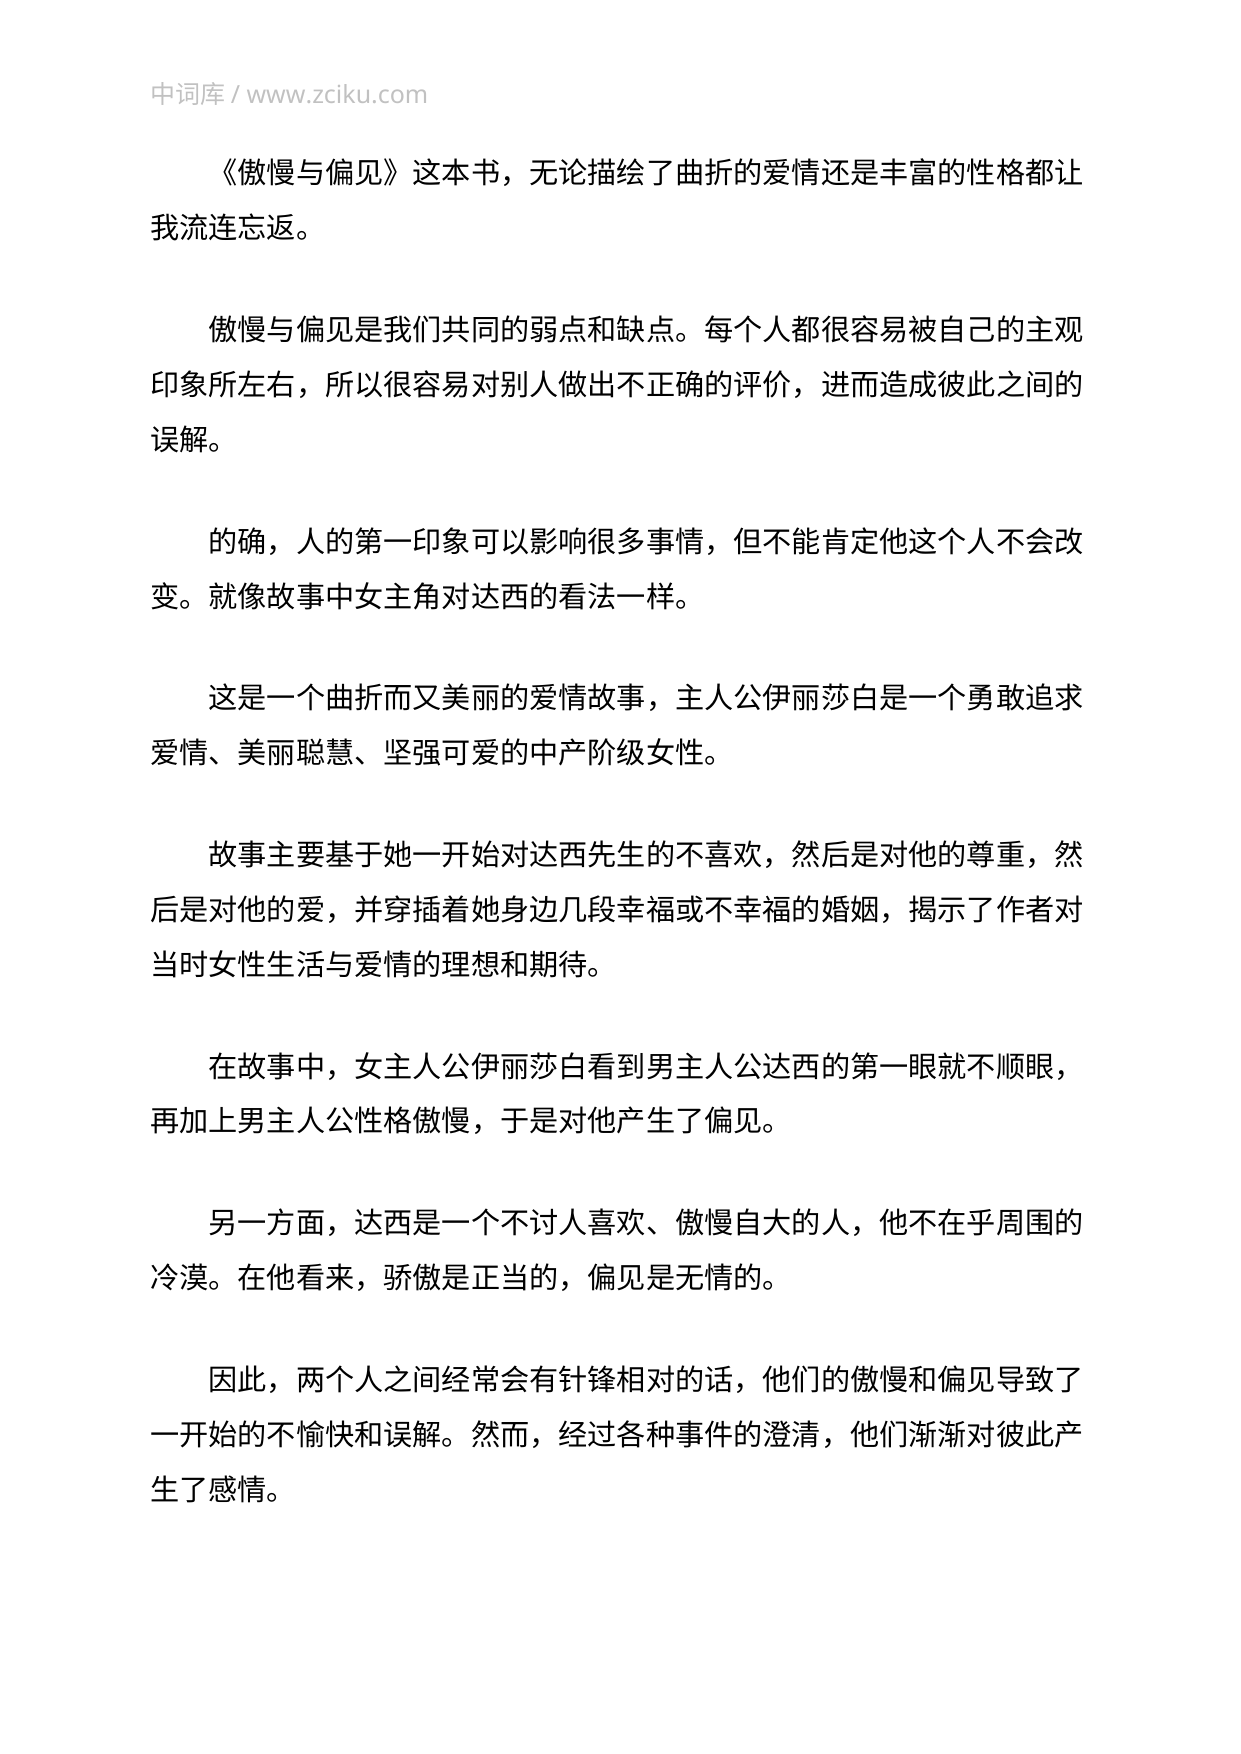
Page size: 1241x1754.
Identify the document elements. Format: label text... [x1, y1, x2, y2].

text 这是一个曲折而又美丽的爱情故事，主人公伊丽莎白是一个勇敢追求爱情、美丽聪慧、坚强可爱的中产阶级女性。 [150, 675, 1090, 772]
text 因此，两个人之间经常会有针锋相对的话，他们的傲慢和偏见导致了一开始的不愉快和误解。然而，经过各种事件的澄清，他们渐渐对彼此产生了感情。 [150, 1356, 1090, 1508]
text 故事主要基于她一开始对达西先生的不喜欢，然后是对他的尊重，然后是对他的爱，并穿插着她身边几段幸福或不幸福的婚姻，揭示了作者对当时女性生活与爱情的理想和期待。 [150, 832, 1090, 984]
text 的确，人的第一印象可以影响很多事情，但不能肯定他这个人不会改变。就像故事中女主角对达西的看法一样。 [150, 518, 1090, 615]
text 在故事中，女主人公伊丽莎白看到男主人公达西的第一眼就不顺眼，再加上男主人公性格傲慢，于是对他产生了偏见。 [150, 1043, 1090, 1140]
text 傲慢与偏见是我们共同的弱点和缺点。每个人都很容易被自己的主观印象所左右，所以很容易对别人做出不正确的评价，进而造成彼此之间的误解。 [150, 307, 1090, 459]
text 另一方面，达西是一个不讨人喜欢、傲慢自大的人，他不在乎周围的冷漠。在他看来，骄傲是正当的，偏见是无情的。 [150, 1200, 1090, 1297]
text 《傲慢与偏见》这本书，无论描绘了曲折的爱情还是丰富的性格都让我流连忘返。 [150, 150, 1090, 247]
